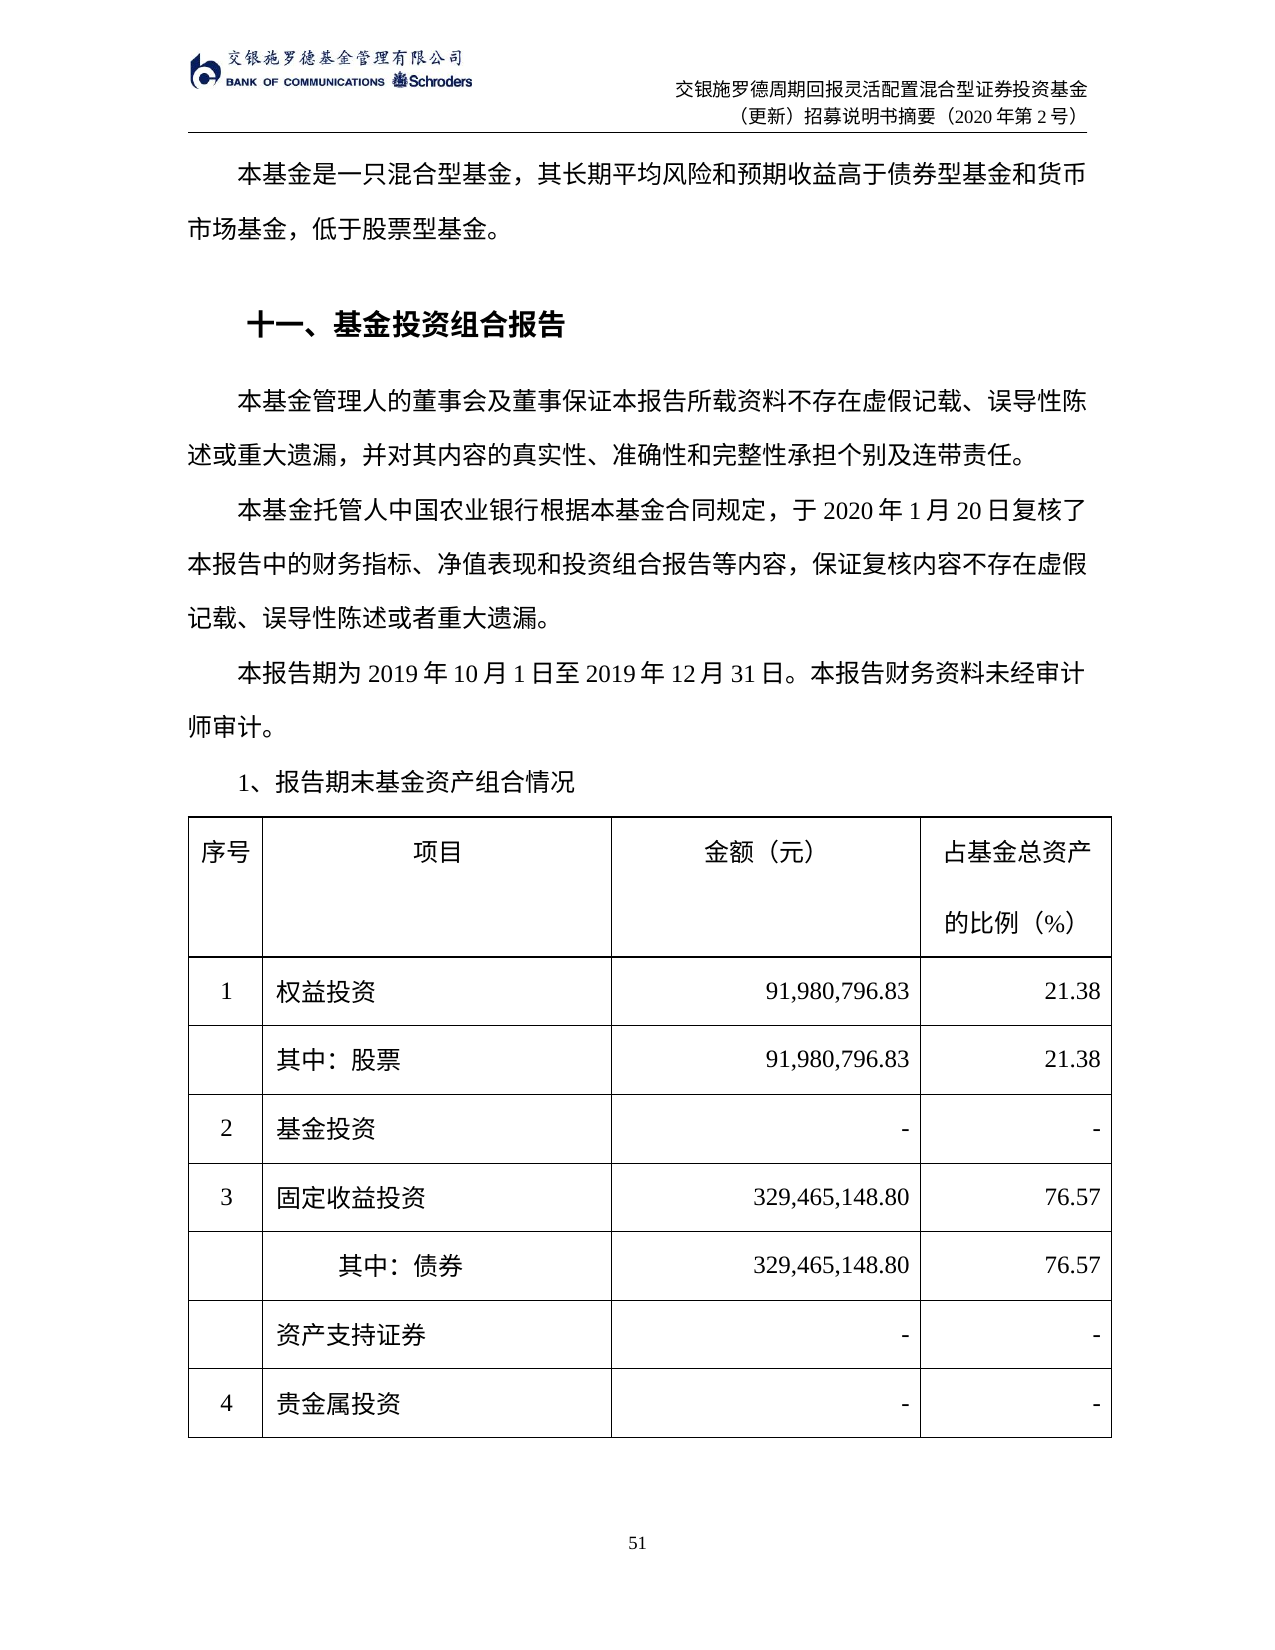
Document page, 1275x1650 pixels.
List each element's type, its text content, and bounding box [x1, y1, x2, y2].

table_cell 资产支持证券 [263, 1301, 611, 1368]
text 本报告期为2019年10月1日至2019年12月31日。本报告财务资料未经审计师审计。 [187, 653, 1087, 744]
table_header 项目 [263, 818, 611, 956]
table_cell 4 [189, 1369, 262, 1437]
table_cell 329,465,148.80 [612, 1232, 920, 1300]
table_cell 1 [189, 958, 262, 1025]
table_cell 76.57 [921, 1232, 1111, 1300]
table_cell 21.38 [921, 1026, 1111, 1094]
table_cell - [921, 1369, 1111, 1437]
table_cell - [921, 1095, 1111, 1162]
table_cell 贵金属投资 [263, 1369, 611, 1437]
picture [190, 50, 472, 89]
table_cell 其中：债券 [263, 1232, 611, 1300]
table_cell 其中：股票 [263, 1026, 611, 1094]
table_cell 329,465,148.80 [612, 1164, 920, 1231]
table_cell - [612, 1095, 920, 1162]
table_cell 2 [189, 1095, 262, 1162]
table_cell [189, 1232, 262, 1300]
text 本基金是一只混合型基金，其长期平均风险和预期收益高于债券型基金和货币市场基金，低于股票型基金。 [187, 155, 1087, 245]
table_header 占基金总资产的比例（%） [921, 818, 1111, 956]
table_cell [189, 1301, 262, 1368]
table_cell [189, 1026, 262, 1094]
table_cell 权益投资 [263, 958, 611, 1025]
table_cell 91,980,796.83 [612, 958, 920, 1025]
table_cell 76.57 [921, 1164, 1111, 1231]
table_cell 基金投资 [263, 1095, 611, 1162]
table_cell - [612, 1301, 920, 1368]
table_cell 91,980,796.83 [612, 1026, 920, 1094]
text 十一、基金投资组合报告 [187, 293, 1106, 352]
text 本基金托管人中国农业银行根据本基金合同规定，于2020年1月20日复核了本报告中的财务指标、净值表现和投资组合报告等内容，保证复核内容不存在虚假记载、误导性陈述或者重大遗漏。 [187, 490, 1087, 635]
table_cell - [921, 1301, 1111, 1368]
table_cell 21.38 [921, 958, 1111, 1025]
table_cell 3 [189, 1164, 262, 1231]
text 本基金管理人的董事会及董事保证本报告所载资料不存在虚假记载、误导性陈述或重大遗漏，并对其内容的真实性、准确性和完整性承担个别及连带责任。 [187, 381, 1087, 472]
table_header 金额（元） [612, 818, 920, 956]
text 1、报告期末基金资产组合情况 [187, 762, 1087, 798]
table_cell 固定收益投资 [263, 1164, 611, 1231]
table_cell - [612, 1369, 920, 1437]
table_header 序号 [189, 818, 262, 956]
